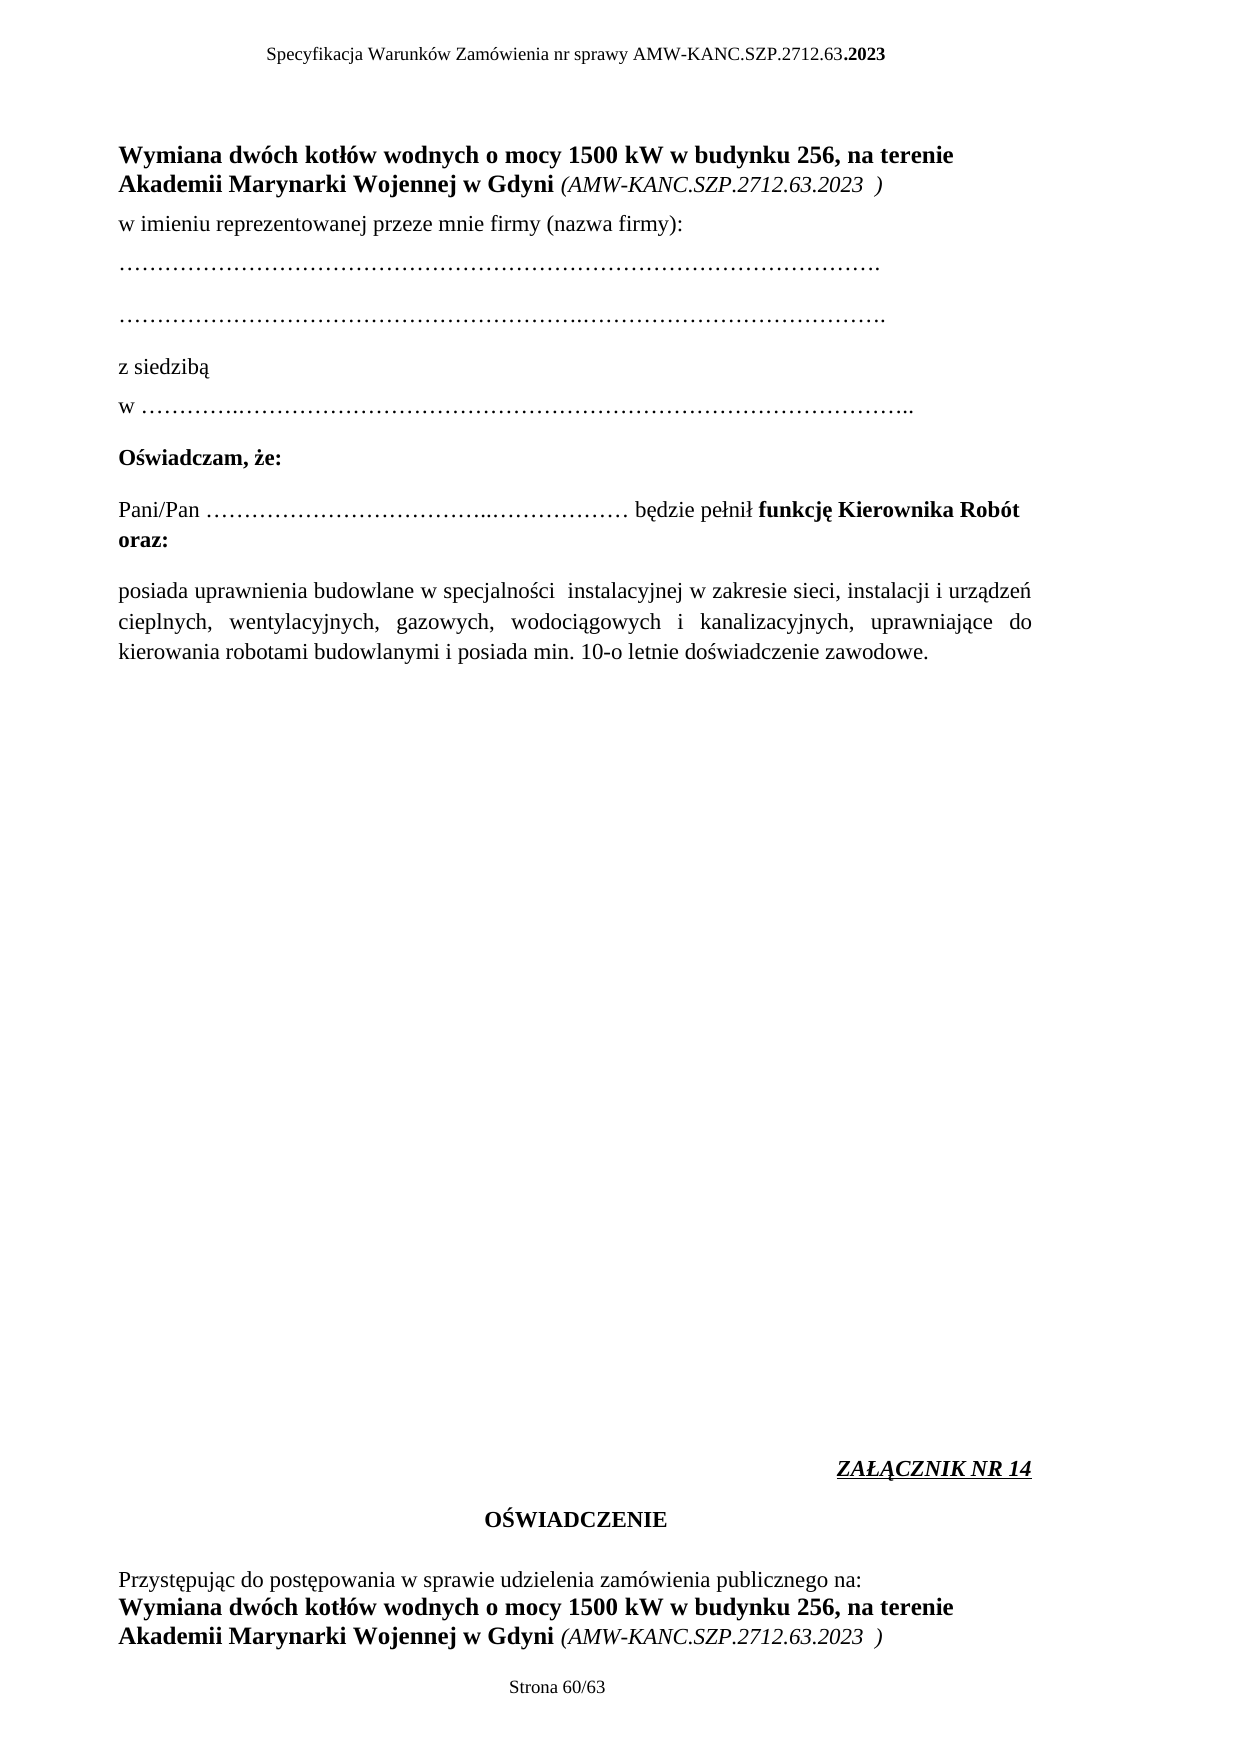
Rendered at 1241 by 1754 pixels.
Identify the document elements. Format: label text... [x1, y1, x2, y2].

text z siedzibą w ………….…………………………………………………………………………….. [118, 353, 956, 419]
text ZAŁĄCZNIK NR 14 [118, 1454, 1033, 1481]
text Wymiana dwóch kotłów wodnych o mocy 1500 kW w budynku 256, na terenie Akademii Marynarki Wojennej w Gdyni (AMW-KANC.SZP.2712.63.2023 ) [118, 140, 956, 197]
text posiada uprawnienia budowlane w specjalności instalacyjnej w zakresie sieci, instalacji i urządzeń cieplnych, wentylacyjnych, gazowych, wodociągowych i kanalizacyjnych, uprawniające do kierowania robotami budowlanymi i posiada min. 10-o letnie doświadczenie zawodowe. [118, 577, 1033, 664]
text ………………………………………………………………………………………. [118, 249, 956, 275]
text Wymiana dwóch kotłów wodnych o mocy 1500 kW w budynku 256, na terenie Akademii Marynarki Wojennej w Gdyni (AMW-KANC.SZP.2712.63.2023 ) [118, 1592, 956, 1650]
text Pani/Pan ………………………………..……………… będzie pełnił funkcję Kierownika Robót oraz: [118, 496, 1033, 553]
text OŚWIADCZENIE [118, 1506, 1033, 1532]
text Oświadczam, że: [118, 444, 1033, 471]
text …………………………………………………….…………………………………. [118, 301, 956, 327]
text Przystępując do postępowania w sprawie udzielenia zamówienia publicznego na: [118, 1566, 1033, 1592]
text w imieniu reprezentowanej przeze mnie firmy (nazwa firmy): [118, 210, 956, 236]
